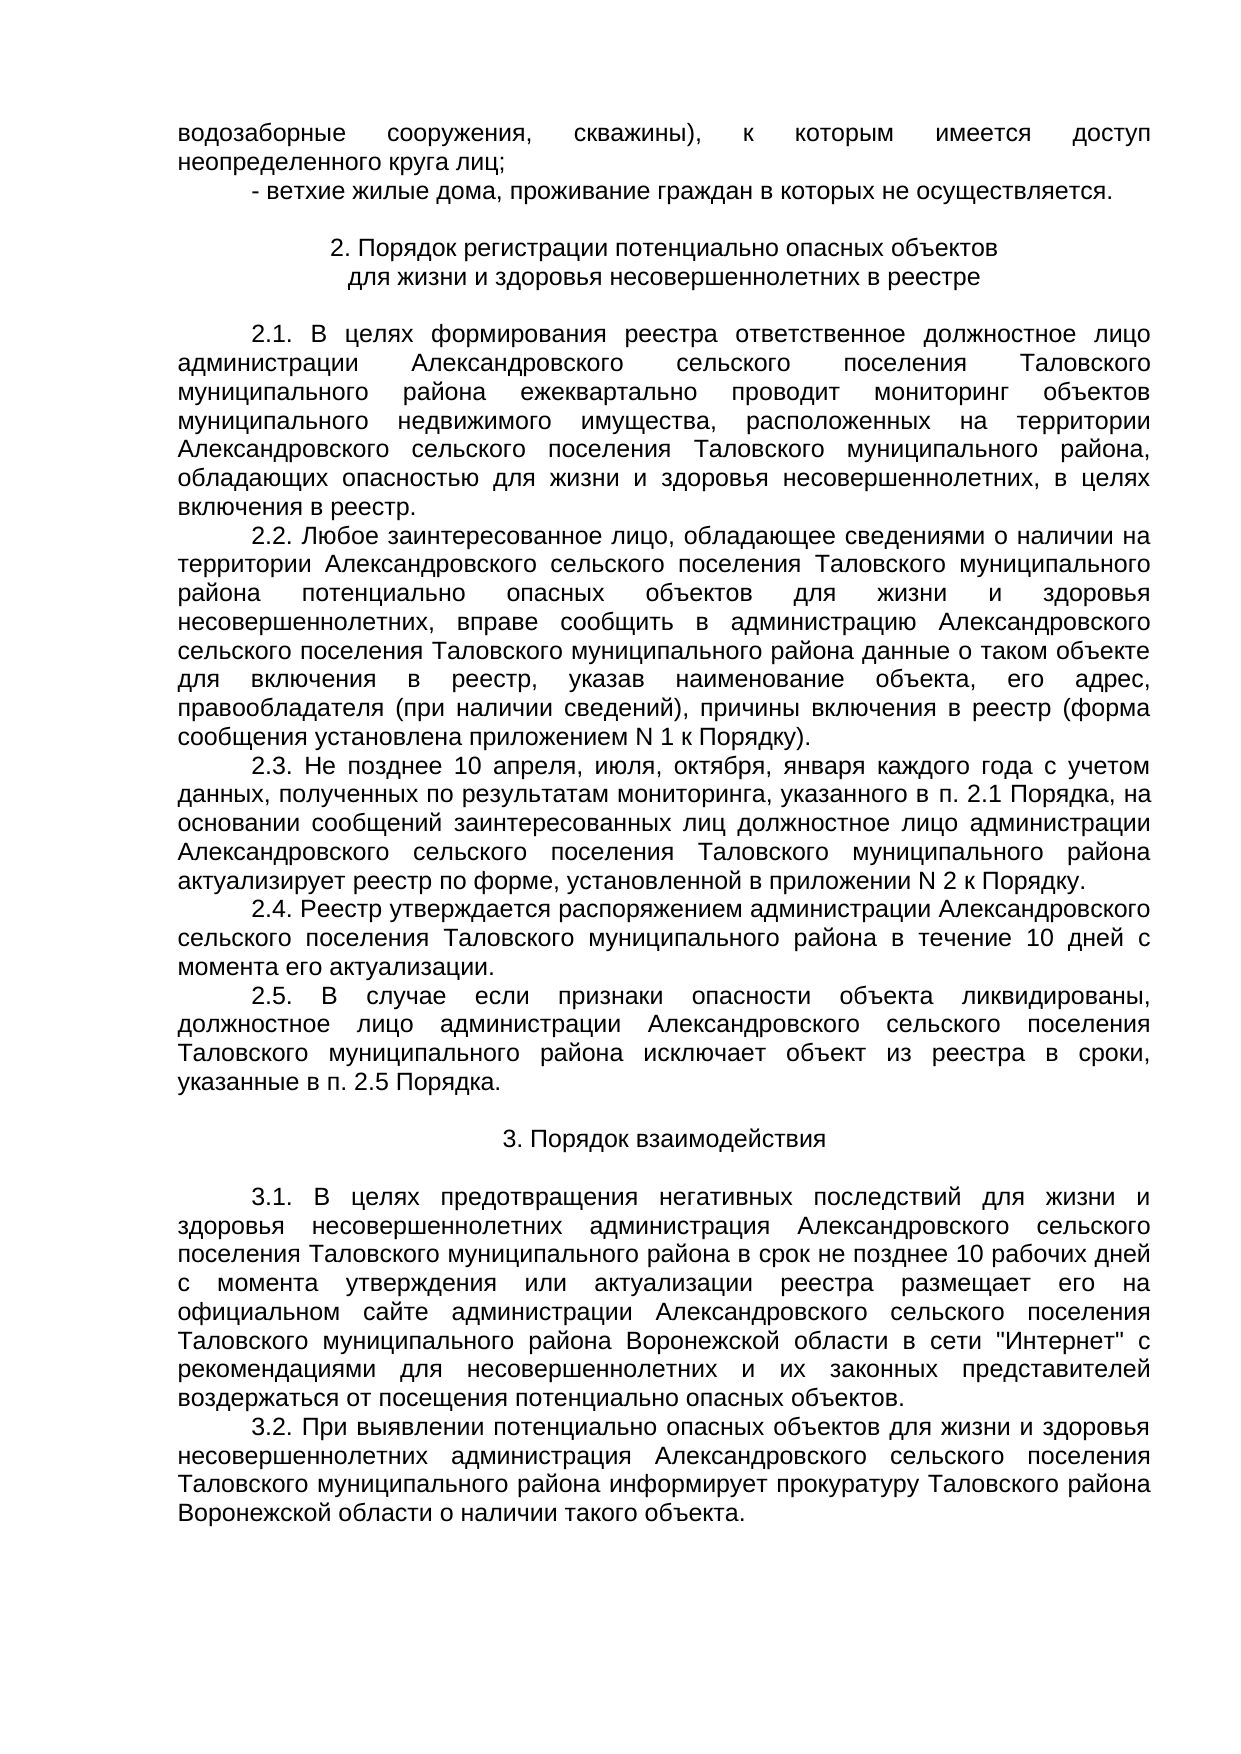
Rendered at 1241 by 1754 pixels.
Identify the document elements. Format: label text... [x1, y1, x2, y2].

title для жизни и здоровья несовершеннолетних в реестре [177, 262, 1152, 291]
text - ветхие жилые дома, проживание граждан в которых не осуществляется. [177, 176, 1152, 204]
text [177, 118, 1152, 176]
text 2.5. В случае если признаки опасности объекта ликвидированы, должностное лицо администрации Александровского сельского поселения Таловского муниципального района исключает объект из реестра в сроки, указанные в п. 2.5 Порядка. [177, 981, 1152, 1096]
text 2.4. Реестр утверждается распоряжением администрации Александровского сельского поселения Таловского муниципального района в течение 10 дней с момента его актуализации. [177, 894, 1152, 981]
text 2.1. В целях формирования реестра ответственное должностное лицо администрации Александровского сельского поселения Таловского муниципального района ежеквартально проводит мониторинг объектов муниципального недвижимого имущества, расположенных на территории Александровского сельского поселения Таловского муниципального района, обладающих опасностью для жизни и здоровья несовершеннолетних, в целях включения в реестр. [177, 319, 1152, 521]
text 2.2. Любое заинтересованное лицо, обладающее сведениями о наличии на территории Александровского сельского поселения Таловского муниципального района потенциально опасных объектов для жизни и здоровья несовершеннолетних, вправе сообщить в администрацию Александровского сельского поселения Таловского муниципального района данные о таком объекте для включения в реестр, указав наименование объекта, его адрес, правообладателя (при наличии сведений), причины включения в реестр (форма сообщения установлена приложением N 1 к Порядку). [177, 521, 1152, 751]
title 3. Порядок взаимодействия [177, 1124, 1152, 1153]
text 3.2. При выявлении потенциально опасных объектов для жизни и здоровья несовершеннолетних администрация Александровского сельского поселения Таловского муниципального района информирует прокуратуру Таловского района Воронежской области о наличии такого объекта. [177, 1412, 1152, 1527]
text 3.1. В целях предотвращения негативных последствий для жизни и здоровья несовершеннолетних администрация Александровского сельского поселения Таловского муниципального района в срок не позднее 10 рабочих дней с момента утверждения или актуализации реестра размещает его на официальном сайте администрации Александровского сельского поселения Таловского муниципального района Воронежской области в сети "Интернет" с рекомендациями для несовершеннолетних и их законных представителей воздержаться от посещения потенциально опасных объектов. [177, 1182, 1152, 1412]
text 2.3. Не позднее 10 апреля, июля, октября, января каждого года с учетом данных, полученных по результатам мониторинга, указанного в п. 2.1 Порядка, на основании сообщений заинтересованных лиц должностное лицо администрации Александровского сельского поселения Таловского муниципального района актуализирует реестр по форме, установленной в приложении N 2 к Порядку. [177, 751, 1152, 894]
title 2. Порядок регистрации потенциально опасных объектов [177, 233, 1152, 262]
